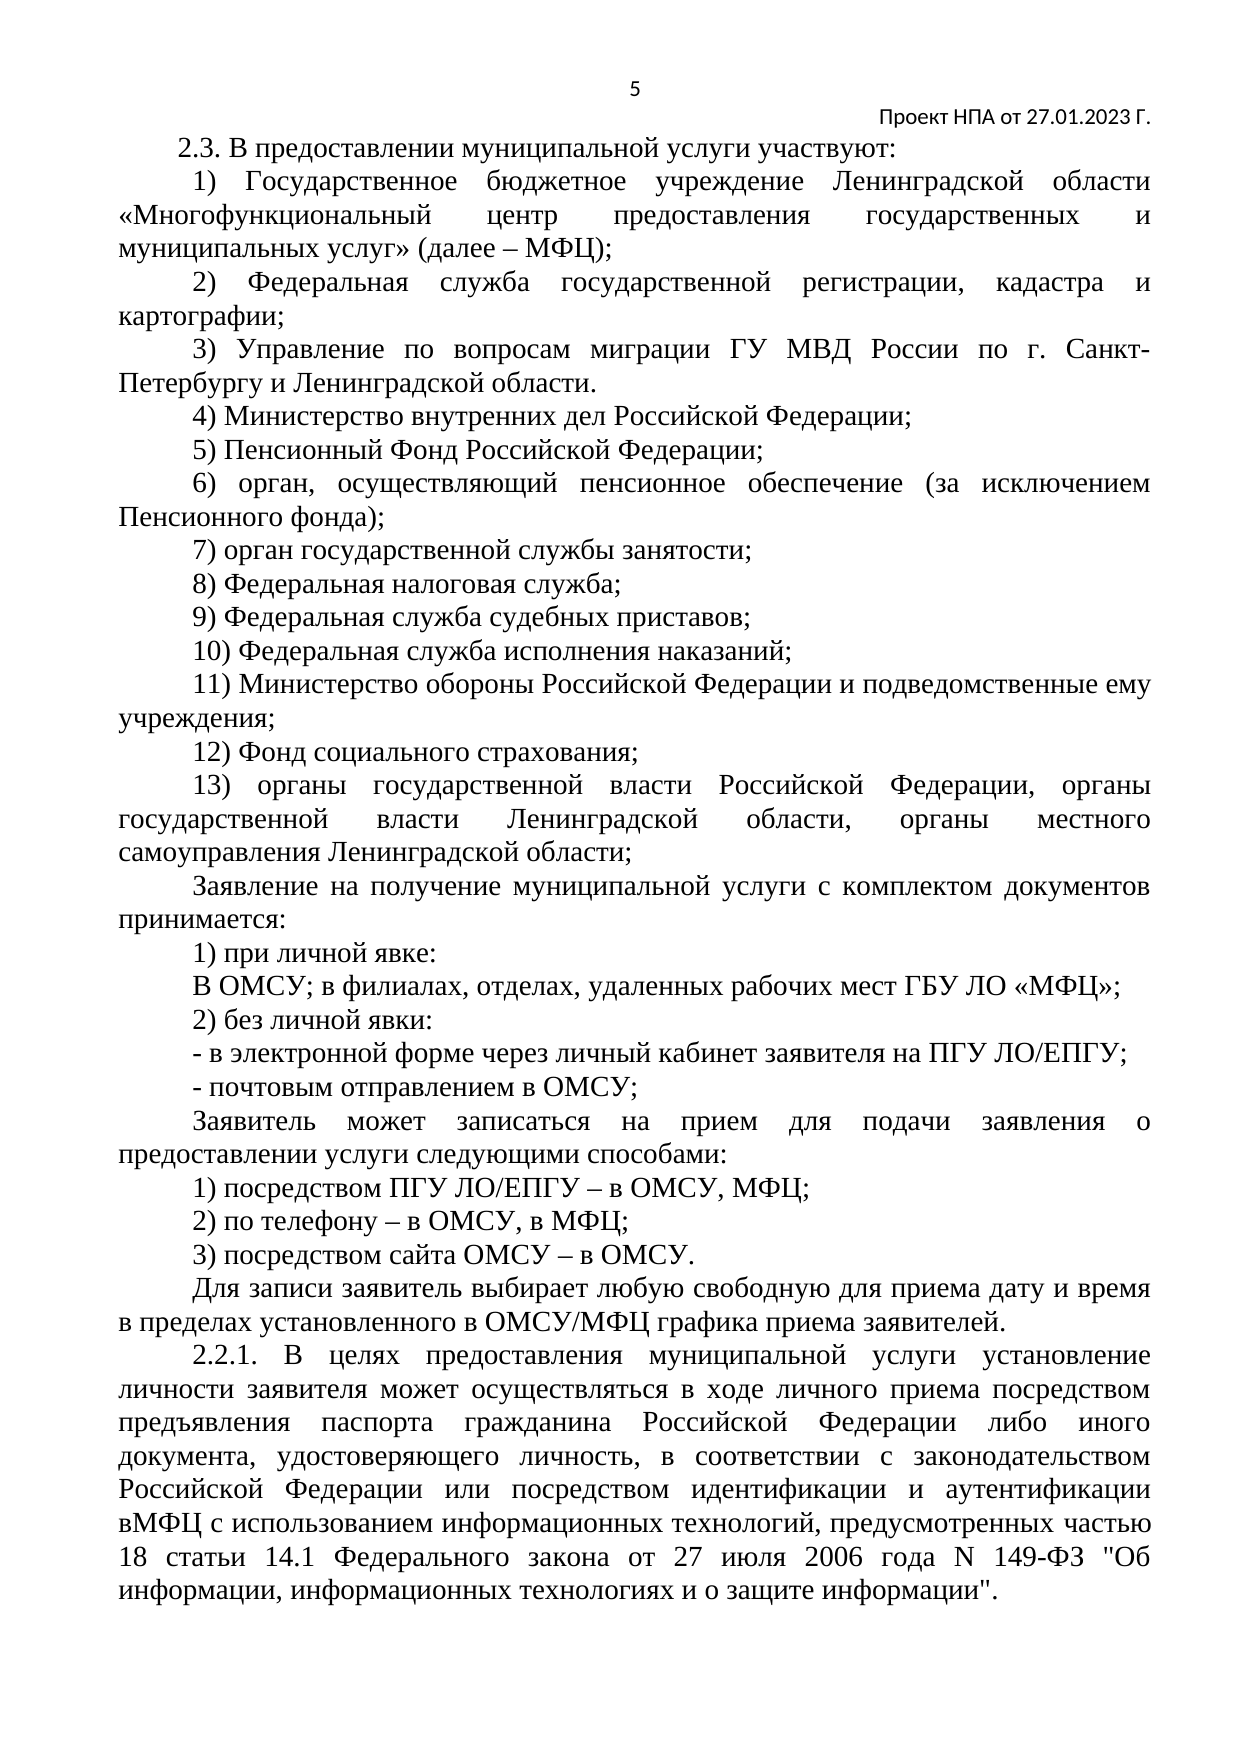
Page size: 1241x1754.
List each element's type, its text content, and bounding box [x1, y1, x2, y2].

text Для записи заявитель выбирает любую свободную для приема дату и время в пределах установленного в ОМСУ/МФЦ графика приема заявителей. [118, 1270, 1152, 1337]
text 12) Фонд социального страхования; [118, 734, 1152, 767]
text 3) Управление по вопросам миграции ГУ МВД России по г. Санкт-Петербургу и Ленинградской области. [118, 331, 1152, 398]
text 6) орган, осуществляющий пенсионное обеспечение (за исключением Пенсионного фонда); [118, 465, 1152, 532]
text 4) Министерство внутренних дел Российской Федерации; [118, 398, 1152, 432]
text 10) Федеральная служба исполнения наказаний; [118, 633, 1152, 667]
text 1) посредством ПГУ ЛО/ЕПГУ – в ОМСУ, МФЦ; [118, 1170, 1152, 1203]
text - почтовым отправлением в ОМСУ; [118, 1069, 1152, 1103]
text 5) Пенсионный Фонд Российской Федерации; [118, 432, 1152, 465]
text Заявитель может записаться на прием для подачи заявления о предоставлении услуги следующими способами: [118, 1103, 1152, 1170]
text 3) посредством сайта ОМСУ – в ОМСУ. [118, 1237, 1152, 1270]
text 8) Федеральная налоговая служба; [118, 566, 1152, 599]
text 2) без личной явки: [118, 1002, 1152, 1036]
text 1) Государственное бюджетное учреждение Ленинградской области «Многофункциональный центр предоставления государственных и муниципальных услуг» (далее – МФЦ); [118, 163, 1152, 264]
text 2) Федеральная служба государственной регистрации, кадастра и картографии; [118, 264, 1152, 331]
text 2.3. В предоставлении муниципальной услуги участвуют: [118, 130, 1152, 163]
text 11) Министерство обороны Российской Федерации и подведомственные ему учреждения; [118, 667, 1152, 734]
text 2.2.1. В целях предоставления муниципальной услуги установление личности заявителя может осуществляться в ходе личного приема посредством предъявления паспорта гражданина Российской Федерации либо иного документа, удостоверяющего личность, в соответствии с законодательством Российской Федерации или посредством идентификации и аутентификации вМФЦ с использованием информационных технологий, предусмотренных частью 18 статьи 14.1 Федерального закона от 27 июля 2006 года N 149-ФЗ "Об информации, информационных технологиях и о защите информации". [118, 1337, 1152, 1606]
text 9) Федеральная служба судебных приставов; [118, 599, 1152, 633]
text 7) орган государственной службы занятости; [118, 532, 1152, 566]
text 13) органы государственной власти Российской Федерации, органы государственной власти Ленинградской области, органы местного самоуправления Ленинградской области; [118, 767, 1152, 868]
text В ОМСУ; в филиалах, отделах, удаленных рабочих мест ГБУ ЛО «МФЦ»; [118, 968, 1152, 1002]
text - в электронной форме через личный кабинет заявителя на ПГУ ЛО/ЕПГУ; [118, 1036, 1152, 1069]
text Заявление на получение муниципальной услуги с комплектом документов принимается: [118, 868, 1152, 935]
text 2) по телефону – в ОМСУ, в МФЦ; [118, 1203, 1152, 1237]
text 1) при личной явке: [118, 935, 1152, 968]
